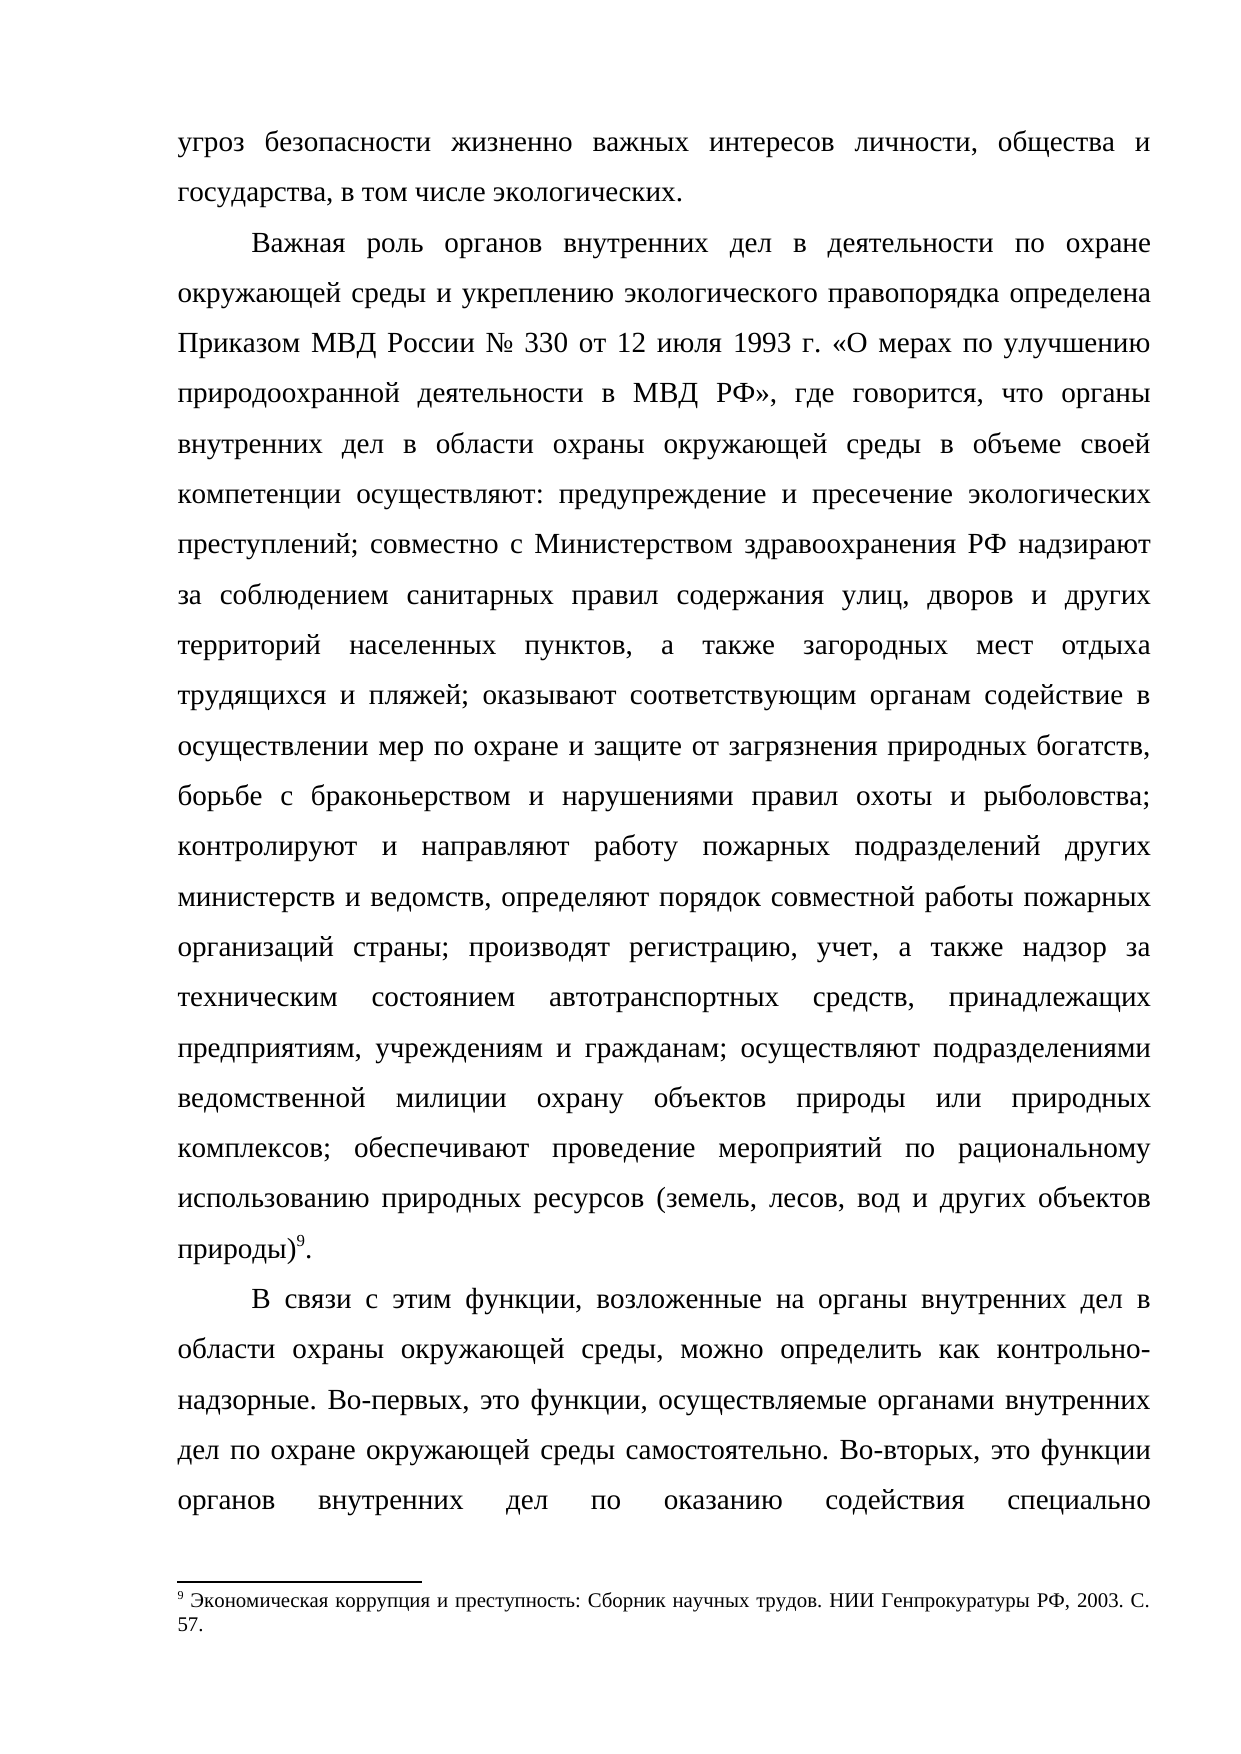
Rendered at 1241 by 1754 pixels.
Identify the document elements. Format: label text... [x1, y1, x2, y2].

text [177, 1281, 1152, 1516]
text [177, 124, 1152, 208]
text Важная роль органов внутренних дел в деятельности по охране окружающей среды и укреплению экологического правопорядка определена Приказом МВД России № 330 от 12 июля . «О мерах по улучшению природоохранной деятельности в МВД РФ», где говорится, что органы внутренних дел в области охраны окружающей среды в объеме своей компетенции осуществляют: предупреждение и пресечение экологических преступлений; совместно с Министерством здравоохранения РФ надзирают за соблюдением санитарных правил содержания улиц, дворов и других территорий населенных пунктов, а также загородных мест отдыха трудящихся и пляжей; оказывают соответствующим органам содействие в осуществлении мер по охране и защите от загрязнения природных богатств, борьбе с браконьерством и нарушениями правил охоты и рыболовства; контролируют и направляют работу пожарных подразделений других министерств и ведомств, определяют порядок совместной работы пожарных организаций страны; производят регистрацию, учет, а также надзор за техническим состоянием автотранспортных средств, принадлежащих предприятиям, учреждениям и гражданам; осуществляют подразделениями ведомственной милиции охрану объектов природы или природных комплексов; обеспечивают проведение мероприятий по рациональному использованию природных ресурсов (земель, лесов, вод и других объектов природы). [177, 225, 1152, 1264]
